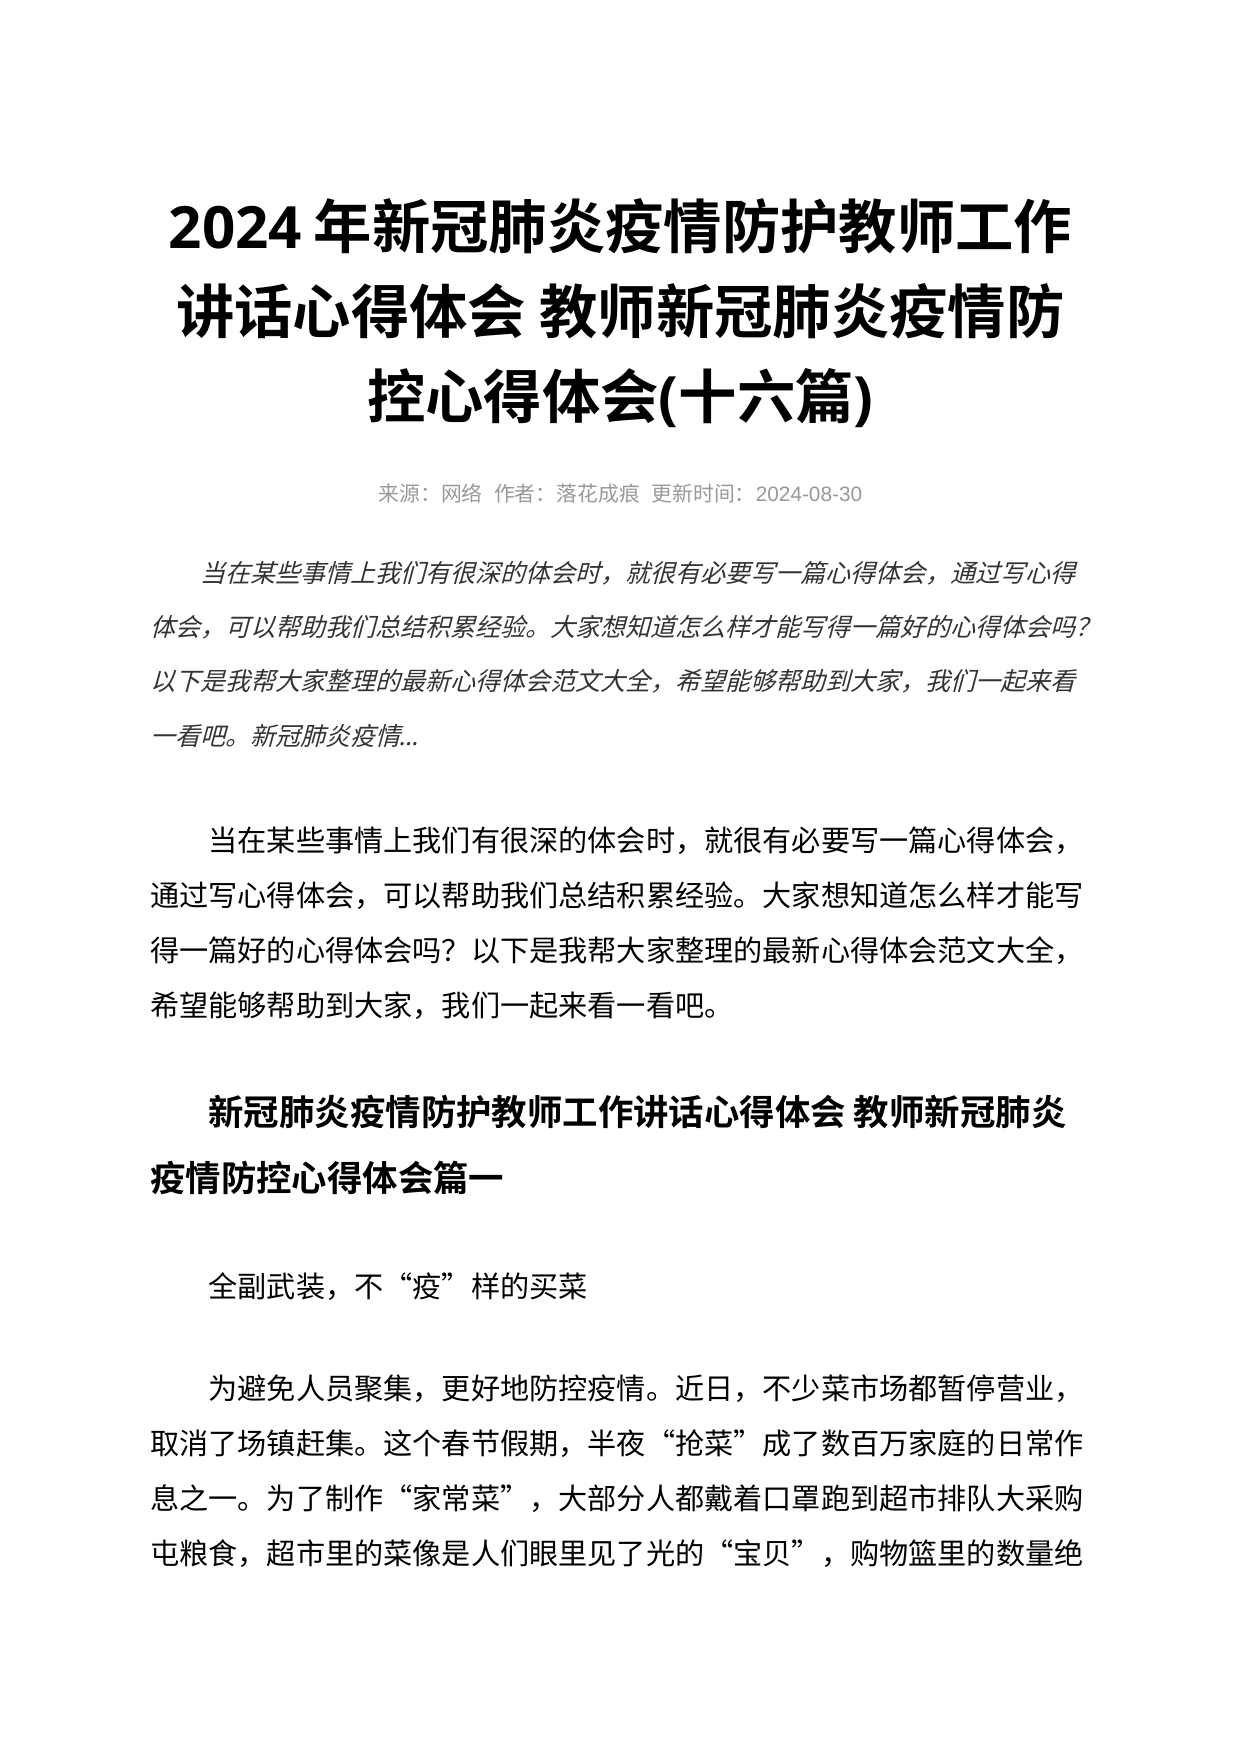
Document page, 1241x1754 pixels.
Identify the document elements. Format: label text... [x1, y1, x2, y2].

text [150, 1366, 1090, 1573]
subtitle 2024年新冠肺炎疫情防护教师工作讲话心得体会 教师新冠肺炎疫情防控心得体会(十六篇) [150, 181, 1090, 435]
text 当在某些事情上我们有很深的体会时，就很有必要写一篇心得体会，通过写心得体会，可以帮助我们总结积累经验。大家想知道怎么样才能写得一篇好的心得体会吗？以下是我帮大家整理的最新心得体会范文大全，希望能够帮助到大家，我们一起来看一看吧。新冠肺炎疫情... [150, 553, 1090, 752]
text 新冠肺炎疫情防护教师工作讲话心得体会 教师新冠肺炎疫情防控心得体会篇一 [150, 1084, 1090, 1202]
text 来源：网络 作者：落花成痕 更新时间：2024-08-30 [150, 482, 1090, 506]
text 全副武装，不“疫”样的买菜 [150, 1264, 1090, 1306]
text 当在某些事情上我们有很深的体会时，就很有必要写一篇心得体会，通过写心得体会，可以帮助我们总结积累经验。大家想知道怎么样才能写得一篇好的心得体会吗？以下是我帮大家整理的最新心得体会范文大全，希望能够帮助到大家，我们一起来看一看吧。 [150, 817, 1090, 1024]
